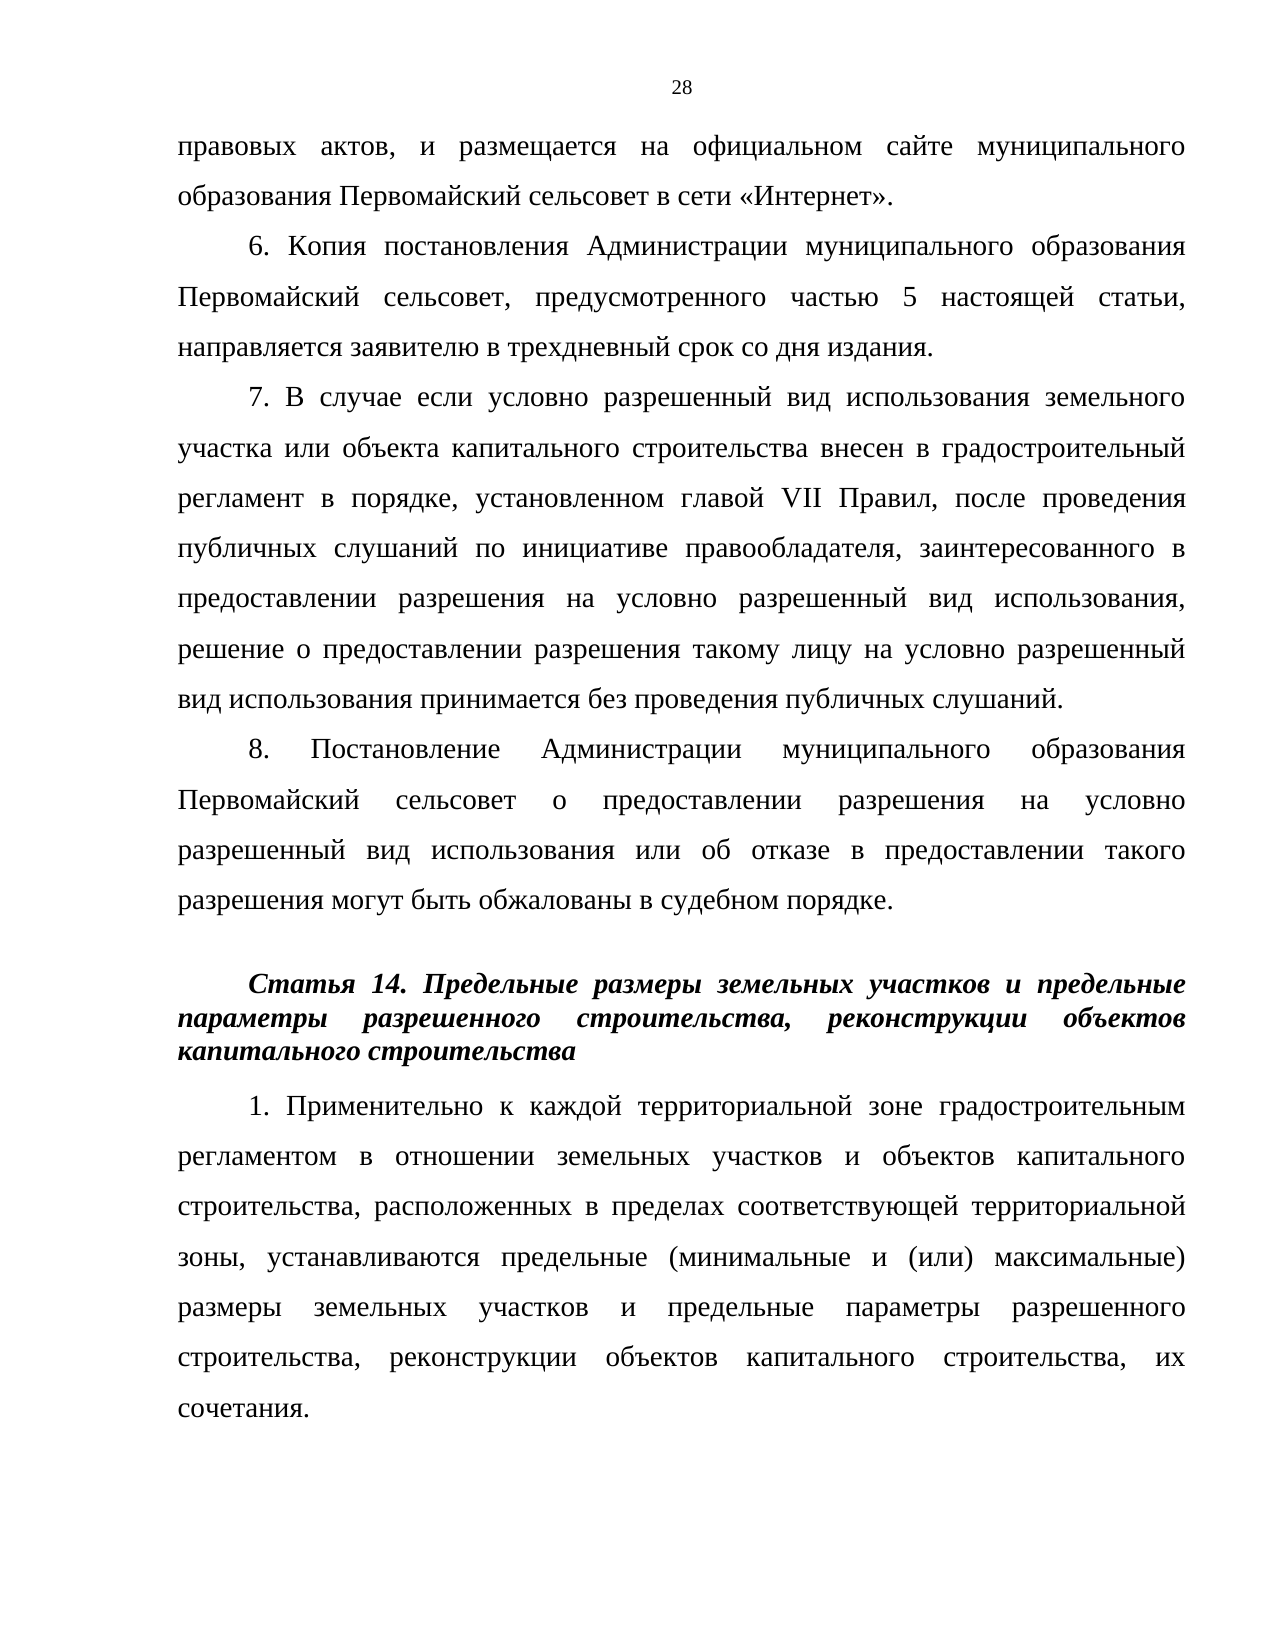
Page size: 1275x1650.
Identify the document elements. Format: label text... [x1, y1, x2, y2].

text 6. Копия постановления Администрации муниципального образования Первомайский сельсовет, предусмотренного частью 5 настоящей статьи, направляется заявителю в трехдневный срок со дня издания. [177, 228, 1186, 363]
text 7. В случае если условно разрешенный вид использования земельного участка или объекта капитального строительства внесен в градостроительный регламент в порядке, установленном главой VII Правил, после проведения публичных слушаний по инициативе правообладателя, заинтересованного в предоставлении разрешения на условно разрешенный вид использования, решение о предоставлении разрешения такому лицу на условно разрешенный вид использования принимается без проведения публичных слушаний. [177, 379, 1186, 715]
text Статья 14. Предельные размеры земельных участков и предельные параметры разрешенного строительства, реконструкции объектов капитального строительства [177, 966, 1186, 1067]
text 8. Постановление Администрации муниципального образования Первомайский сельсовет о предоставлении разрешения на условно разрешенный вид использования или об отказе в предоставлении такого разрешения могут быть обжалованы в судебном порядке. [177, 732, 1186, 916]
text 1. Применительно к каждой территориальной зоне градостроительным регламентом в отношении земельных участков и объектов капитального строительства, расположенных в пределах соответствующей территориальной зоны, устанавливаются предельные (минимальные и (или) максимальные) размеры земельных участков и предельные параметры разрешенного строительства, реконструкции объектов капитального строительства, их сочетания. [177, 1088, 1186, 1423]
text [177, 128, 1186, 212]
